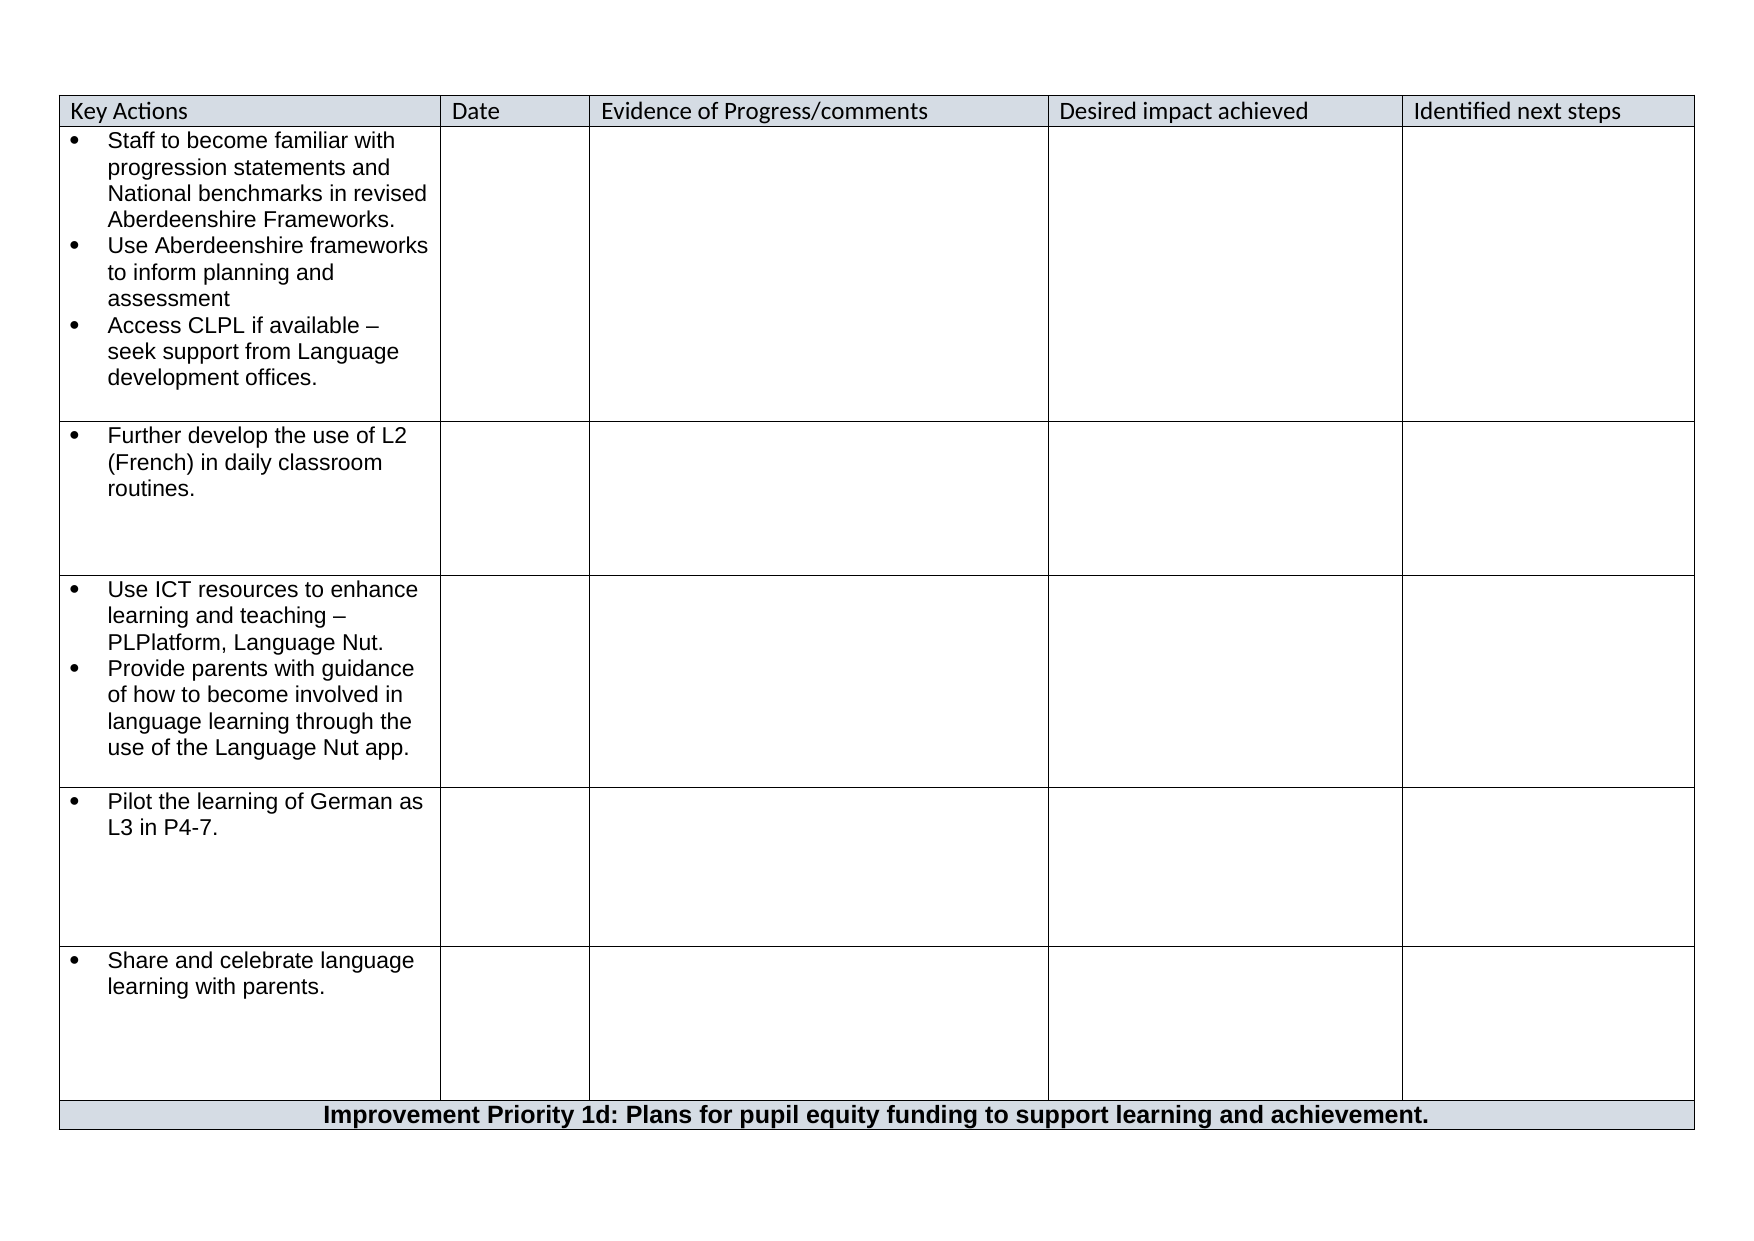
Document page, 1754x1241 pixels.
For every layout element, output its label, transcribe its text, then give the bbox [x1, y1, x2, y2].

table_cell [590, 947, 1048, 1099]
table_cell [590, 422, 1048, 575]
table_cell [1403, 788, 1694, 946]
table_cell Staff to become familiar with progression statements and National benchmarks in revised Aberdeenshire Frameworks. Use Aberdeenshire frameworks to inform planning and assessment Access CLPL if available – seek support from Language development offices. [60, 127, 440, 421]
table_cell [1049, 576, 1402, 787]
table_cell [441, 947, 589, 1099]
table_cell [1049, 422, 1402, 575]
table_cell [1403, 127, 1694, 421]
table_cell [441, 422, 589, 575]
table_cell Pilot the learning of German as L3 in P4-7. [60, 788, 440, 946]
table_cell Key Actions [60, 96, 440, 126]
table_cell Identified next steps [1403, 96, 1694, 126]
table_cell [590, 127, 1048, 421]
table_cell [590, 788, 1048, 946]
table_cell [1049, 788, 1402, 946]
table_cell [441, 127, 589, 421]
table_cell [441, 576, 589, 787]
table_cell [441, 788, 589, 946]
table_cell Use ICT resources to enhance learning and teaching – PLPlatform, Language Nut. Provide parents with guidance of how to become involved in language learning through the use of the Language Nut app. [60, 576, 440, 787]
table_cell Share and celebrate language learning with parents. [60, 947, 440, 1099]
table_cell [1403, 947, 1694, 1099]
table_cell [1403, 576, 1694, 787]
table_cell [1049, 947, 1402, 1099]
table_cell Further develop the use of L2 (French) in daily classroom routines. [60, 422, 440, 575]
table_cell [1403, 422, 1694, 575]
table_cell Desired impact achieved [1049, 96, 1402, 126]
table_cell [590, 576, 1048, 787]
table_cell [1049, 127, 1402, 421]
table_cell Evidence of Progress/comments [590, 96, 1048, 126]
table_cell Date [441, 96, 589, 126]
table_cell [60, 1101, 1694, 1129]
